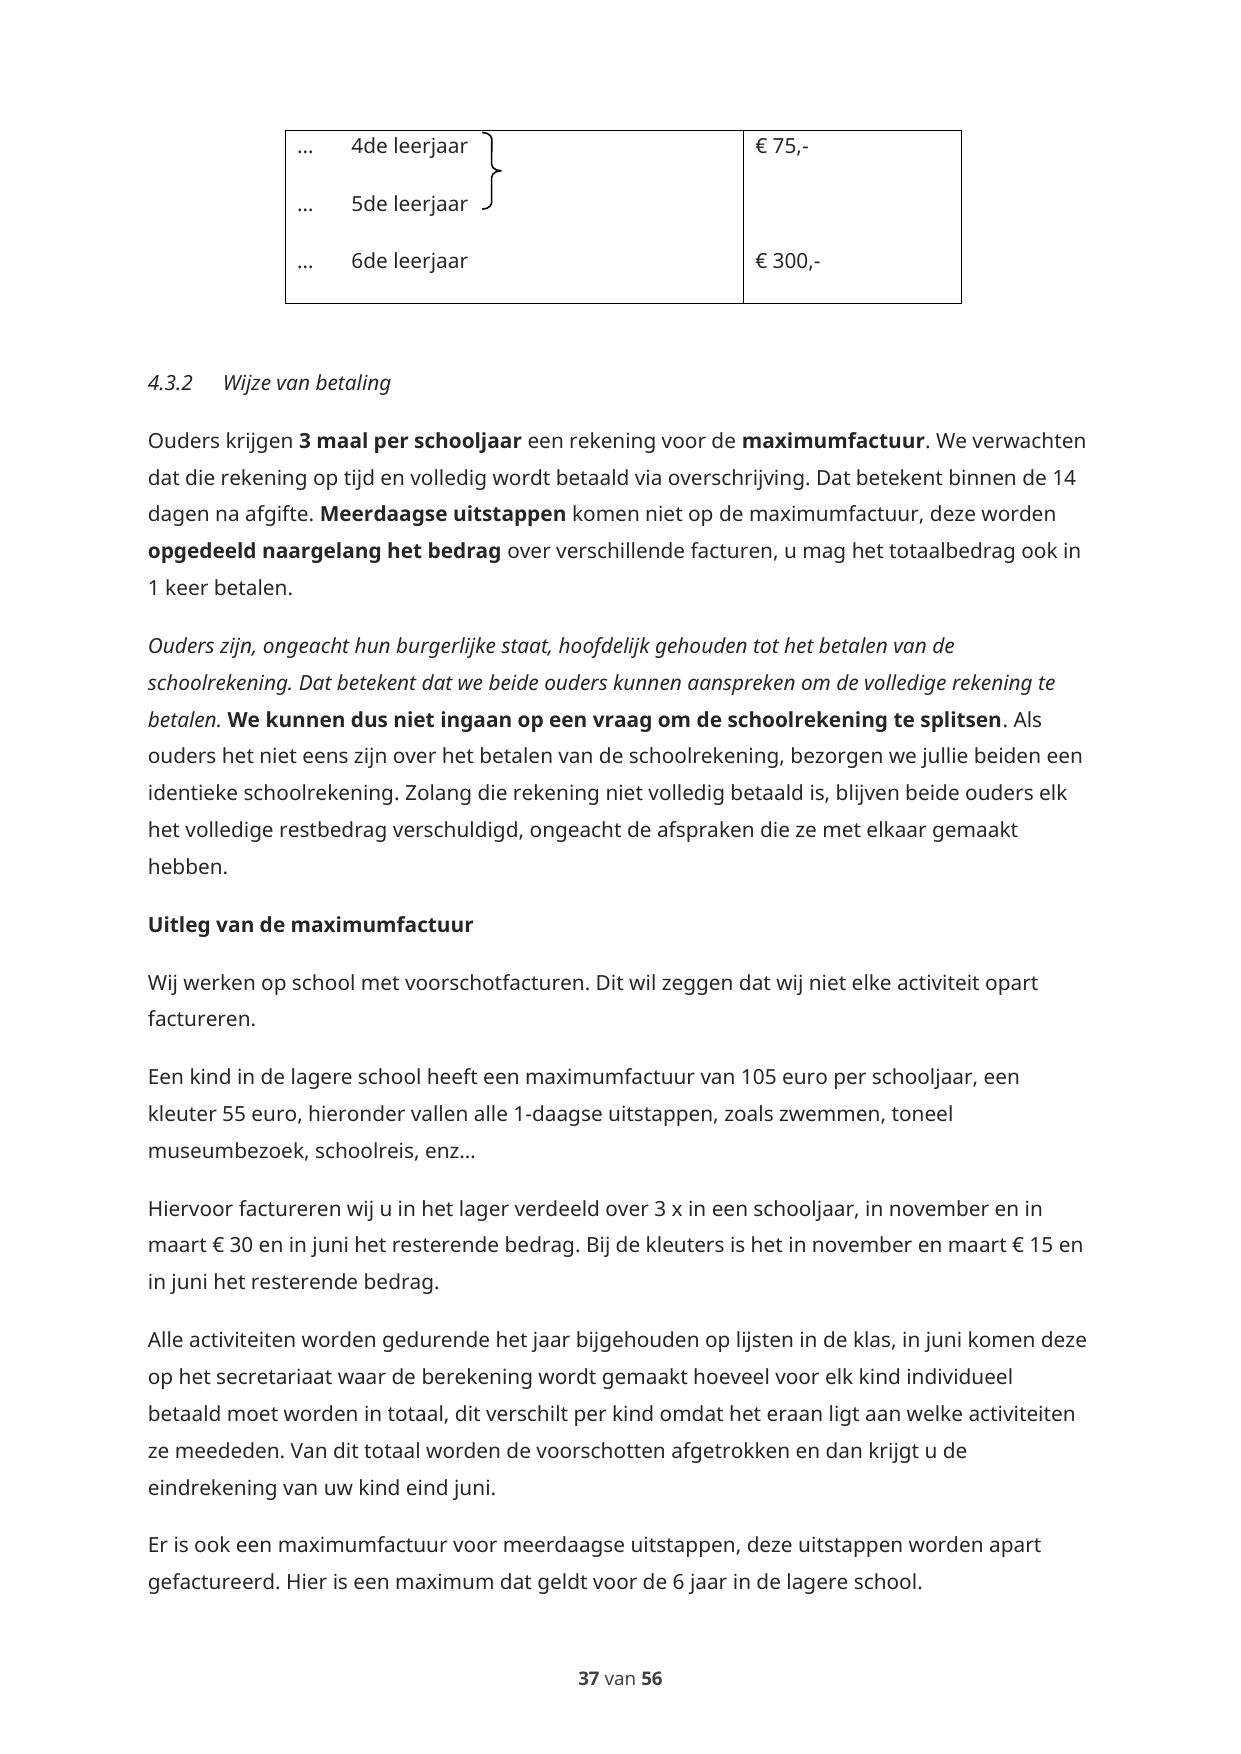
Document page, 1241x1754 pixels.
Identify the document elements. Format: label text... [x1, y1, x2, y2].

text Een kind in de lagere school heeft een maximumfactuur van 105 euro per schooljaar, een kleuter 55 euro, hieronder vallen alle 1-daagse uitstappen, zoals zwemmen, toneel museumbezoek, schoolreis, enz… [148, 1062, 1092, 1164]
subtitle Ouders krijgen 3 maal per schooljaar een rekening voor de maximumfactuur. We verwachten dat die rekening op tijd en volledig wordt betaald via overschrijving. Dat betekent binnen de 14 dagen na afgifte. Meerdaagse uitstappen komen niet op de maximumfactuur, deze worden opgedeeld naargelang het bedrag over verschillende facturen, u mag het totaalbedrag ook in 1 keer betalen. [148, 426, 1092, 602]
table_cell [286, 131, 743, 303]
subtitle Wijze van betaling [148, 368, 1092, 396]
text Alle activiteiten worden gedurende het jaar bijgehouden op lijsten in de klas, in juni komen deze op het secretariaat waar de berekening wordt gemaakt hoeveel voor elk kind individueel betaald moet worden in totaal, dit verschilt per kind omdat het eraan ligt aan welke activiteiten ze meededen. Van dit totaal worden de voorschotten afgetrokken en dan krijgt u de eindrekening van uw kind eind juni. [148, 1325, 1092, 1501]
text Uitleg van de maximumfactuur [148, 910, 1092, 938]
text Hiervoor factureren wij u in het lager verdeeld over 3 x in een schooljaar, in november en in maart € 30 en in juni het resterende bedrag. Bij de kleuters is het in november en maart € 15 en in juni het resterende bedrag. [148, 1194, 1092, 1296]
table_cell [744, 131, 961, 303]
text Er is ook een maximumfactuur voor meerdaagse uitstappen, deze uitstappen worden apart gefactureerd. Hier is een maximum dat geldt voor de 6 jaar in de lagere school. [148, 1530, 1092, 1596]
subtitle Ouders zijn, ongeacht hun burgerlijke staat, hoofdelijk gehouden tot het betalen van de schoolrekening. Dat betekent dat we beide ouders kunnen aanspreken om de volledige rekening te betalen. We kunnen dus niet ingaan op een vraag om de schoolrekening te splitsen. Als ouders het niet eens zijn over het betalen van de schoolrekening, bezorgen we jullie beiden een identieke schoolrekening. Zolang die rekening niet volledig betaald is, blijven beide ouders elk het volledige restbedrag verschuldigd, ongeacht de afspraken die ze met elkaar gemaakt hebben. [148, 631, 1092, 881]
text Wij werken op school met voorschotfacturen. Dit wil zeggen dat wij niet elke activiteit opart factureren. [148, 968, 1092, 1033]
